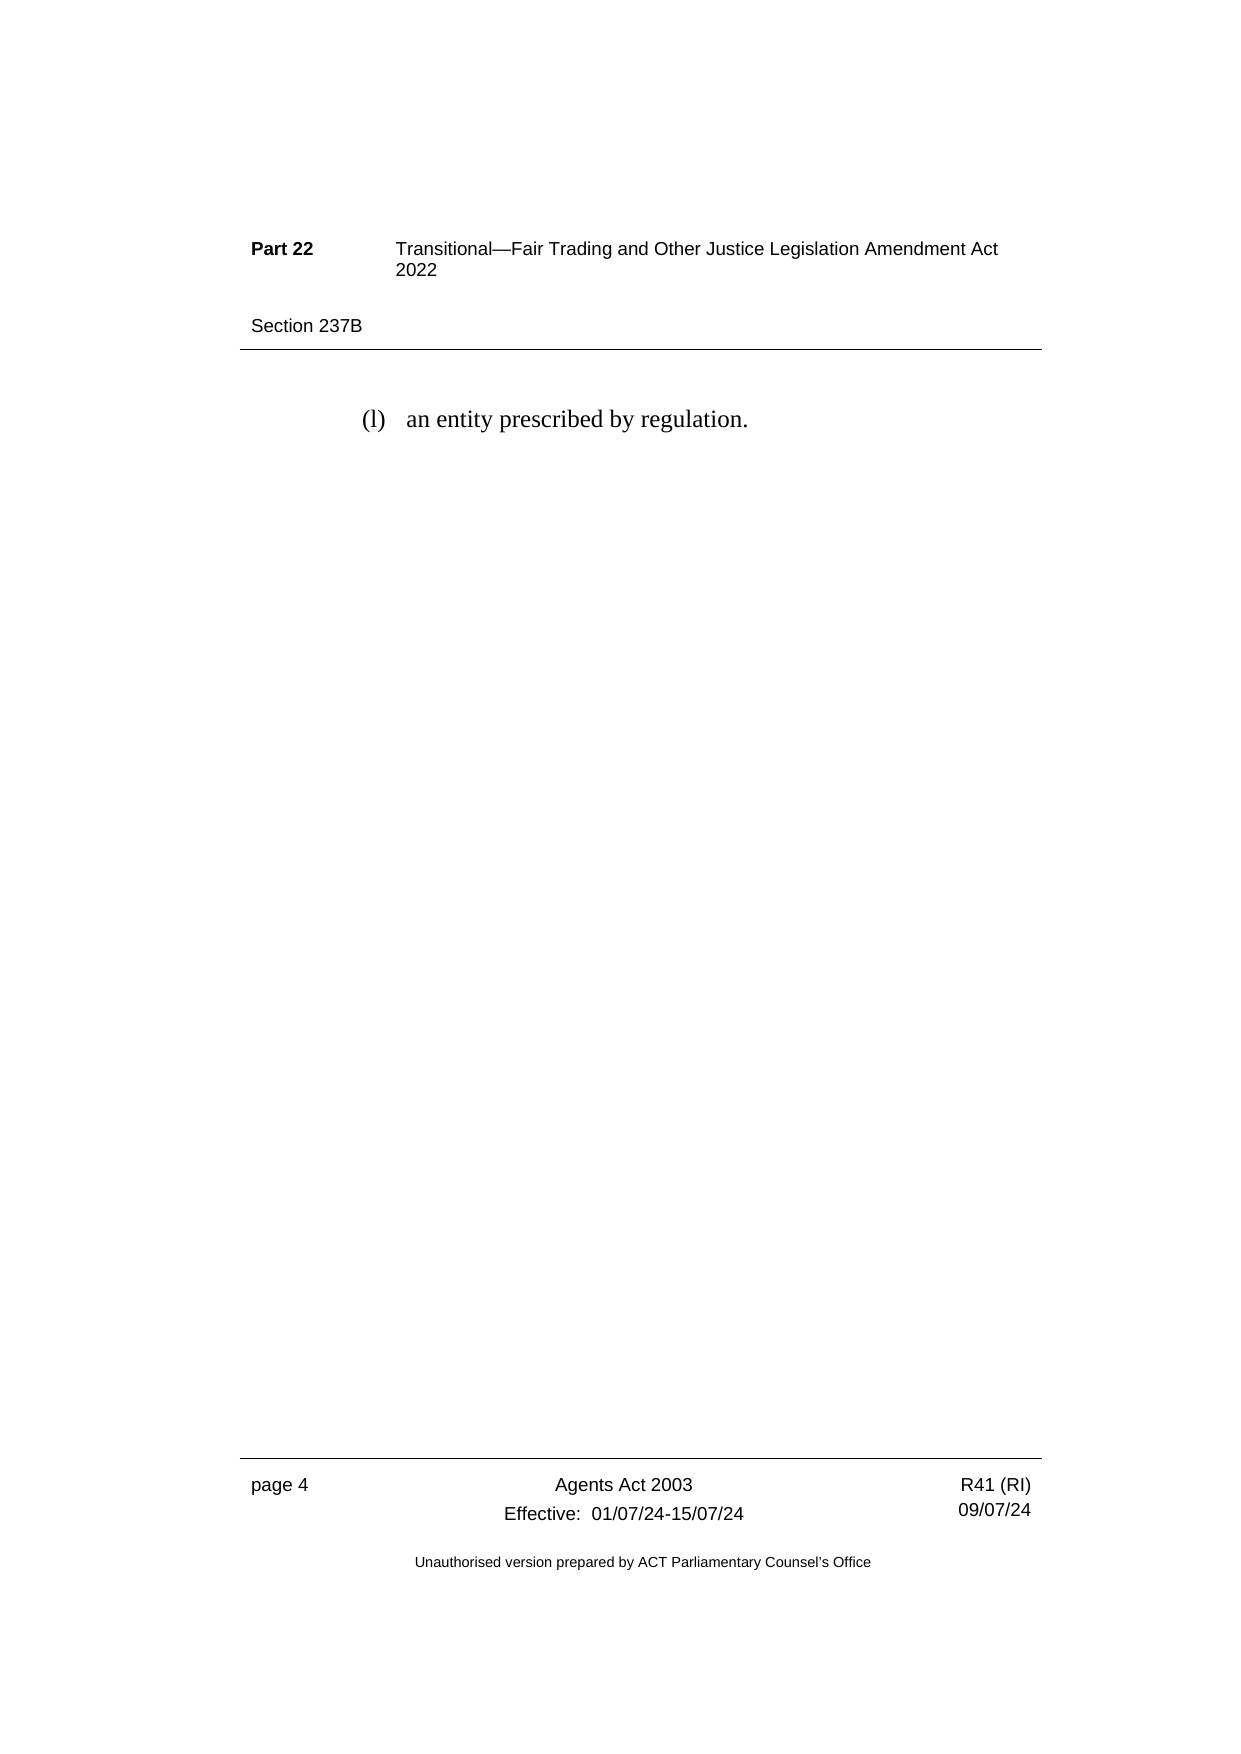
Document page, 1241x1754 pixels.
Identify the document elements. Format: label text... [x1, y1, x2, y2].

text (l) an entity prescribed by regulation. [239, 404, 1042, 433]
